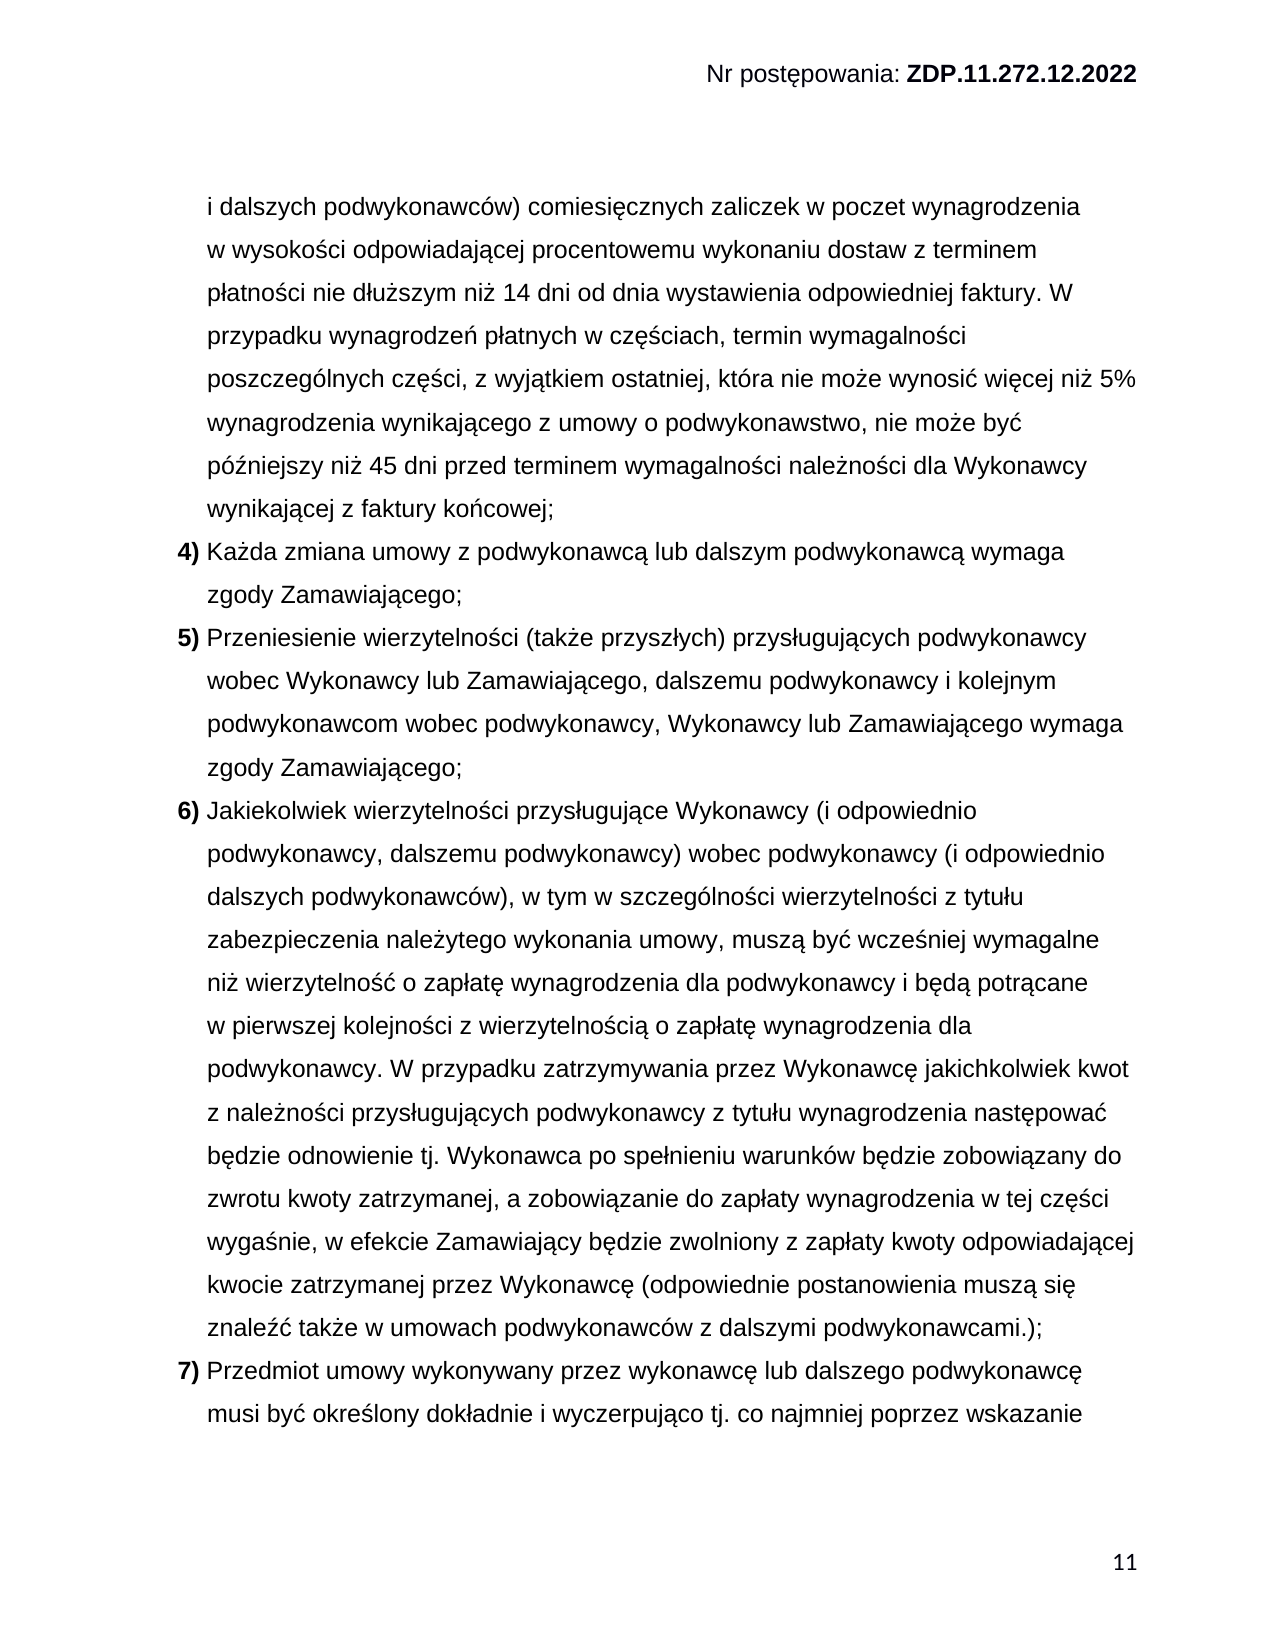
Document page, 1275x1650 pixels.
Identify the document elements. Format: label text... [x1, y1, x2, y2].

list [177, 192, 1137, 523]
list Każda zmiana umowy z podwykonawcą lub dalszym podwykonawcą wymaga zgody Zamawiającego; [177, 537, 1137, 609]
list Przeniesienie wierzytelności (także przyszłych) przysługujących podwykonawcy wobec Wykonawcy lub Zamawiającego, dalszemu podwykonawcy i kolejnym podwykonawcom wobec podwykonawcy, Wykonawcy lub Zamawiającego wymaga zgody Zamawiającego; [177, 623, 1137, 781]
list Jakiekolwiek wierzytelności przysługujące Wykonawcy (i odpowiednio podwykonawcy, dalszemu podwykonawcy) wobec podwykonawcy (i odpowiednio dalszych podwykonawców), w tym w szczególności wierzytelności z tytułu zabezpieczenia należytego wykonania umowy, muszą być wcześniej wymagalne niż wierzytelność o zapłatę wynagrodzenia dla podwykonawcy i będą potrącane w pierwszej kolejności z wierzytelnością o zapłatę wynagrodzenia dla podwykonawcy. W przypadku zatrzymywania przez Wykonawcę jakichkolwiek kwot z należności przysługujących podwykonawcy z tytułu wynagrodzenia następować będzie odnowienie tj. Wykonawca po spełnieniu warunków będzie zobowiązany do zwrotu kwoty zatrzymanej, a zobowiązanie do zapłaty wynagrodzenia w tej części wygaśnie, w efekcie Zamawiający będzie zwolniony z zapłaty kwoty odpowiadającej kwocie zatrzymanej przez Wykonawcę (odpowiednie postanowienia muszą się znaleźć także w umowach podwykonawców z dalszymi podwykonawcami.); [177, 796, 1137, 1342]
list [177, 1356, 1137, 1428]
